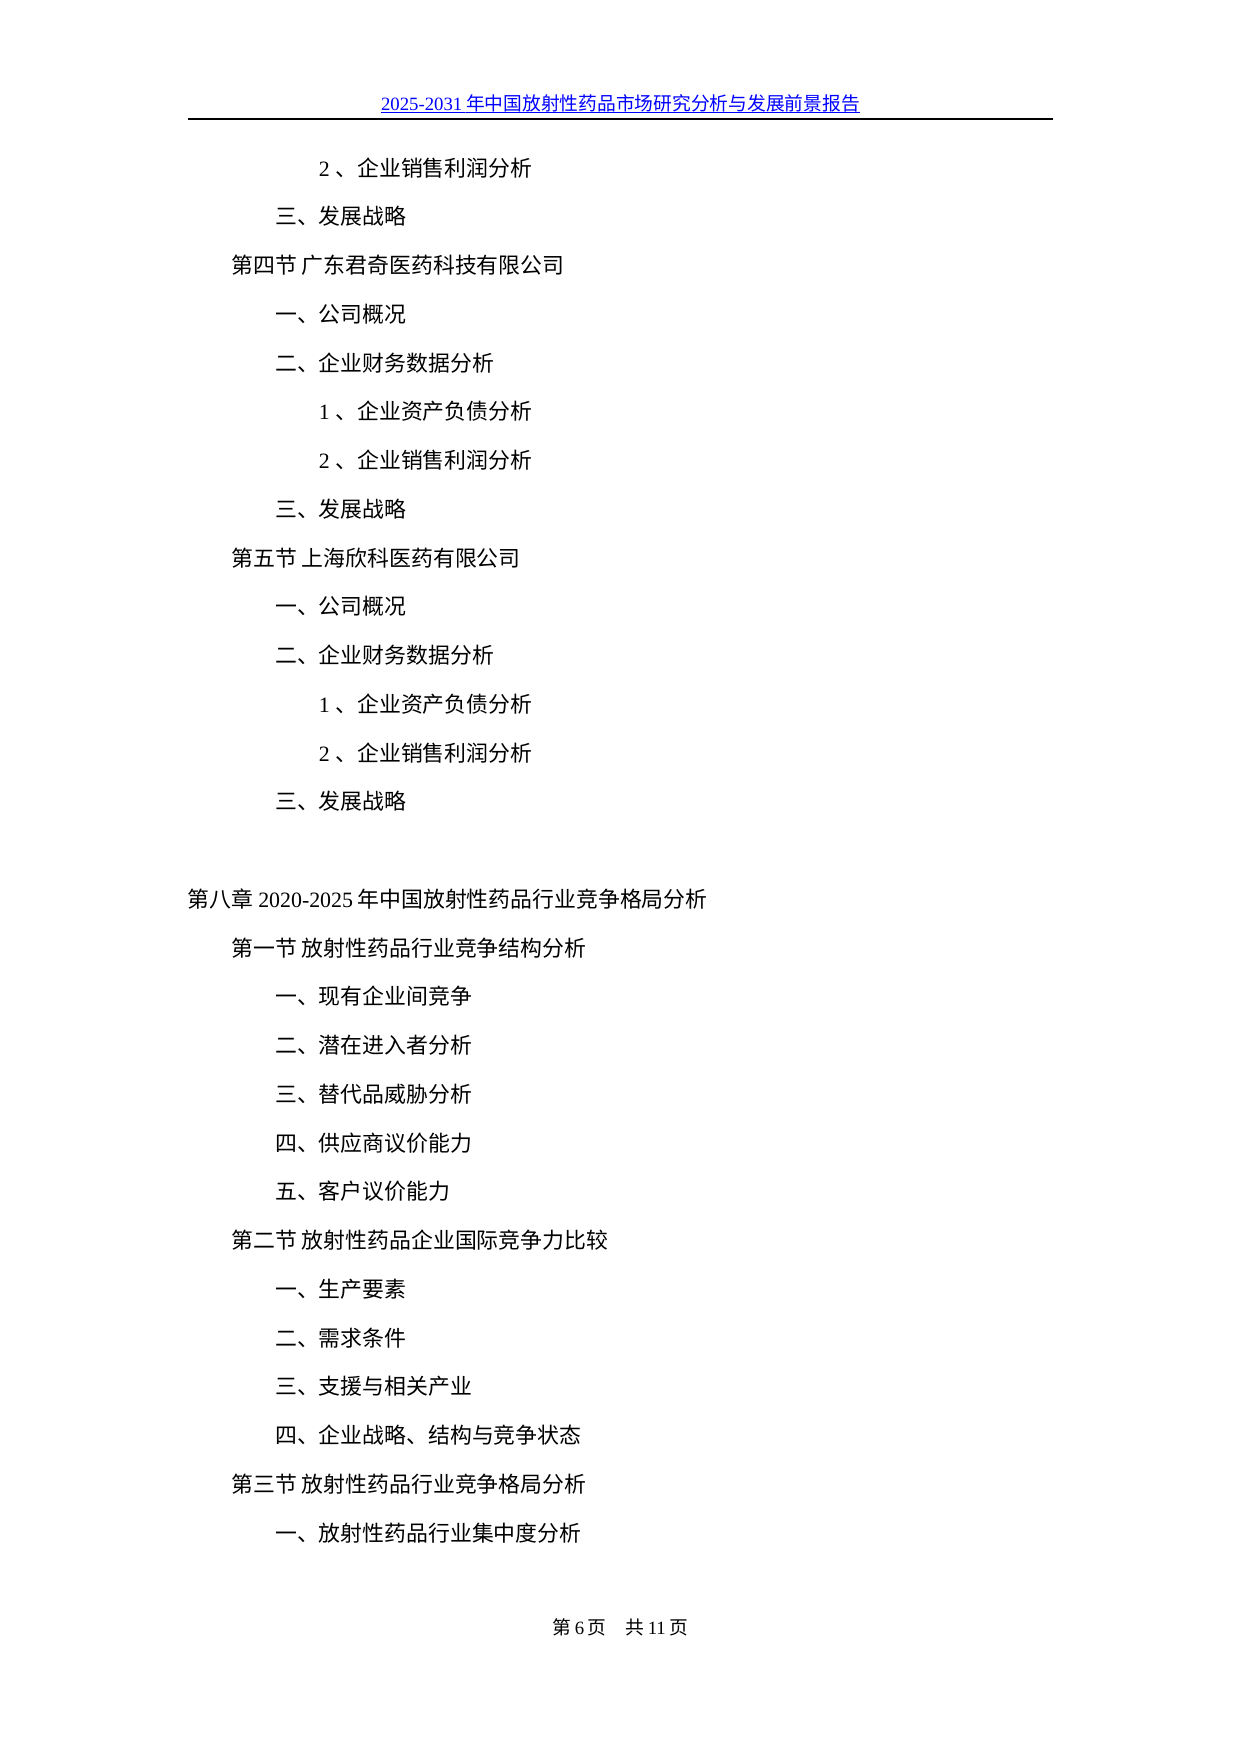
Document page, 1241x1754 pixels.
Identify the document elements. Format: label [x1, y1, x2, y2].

text [187, 150, 1053, 1548]
